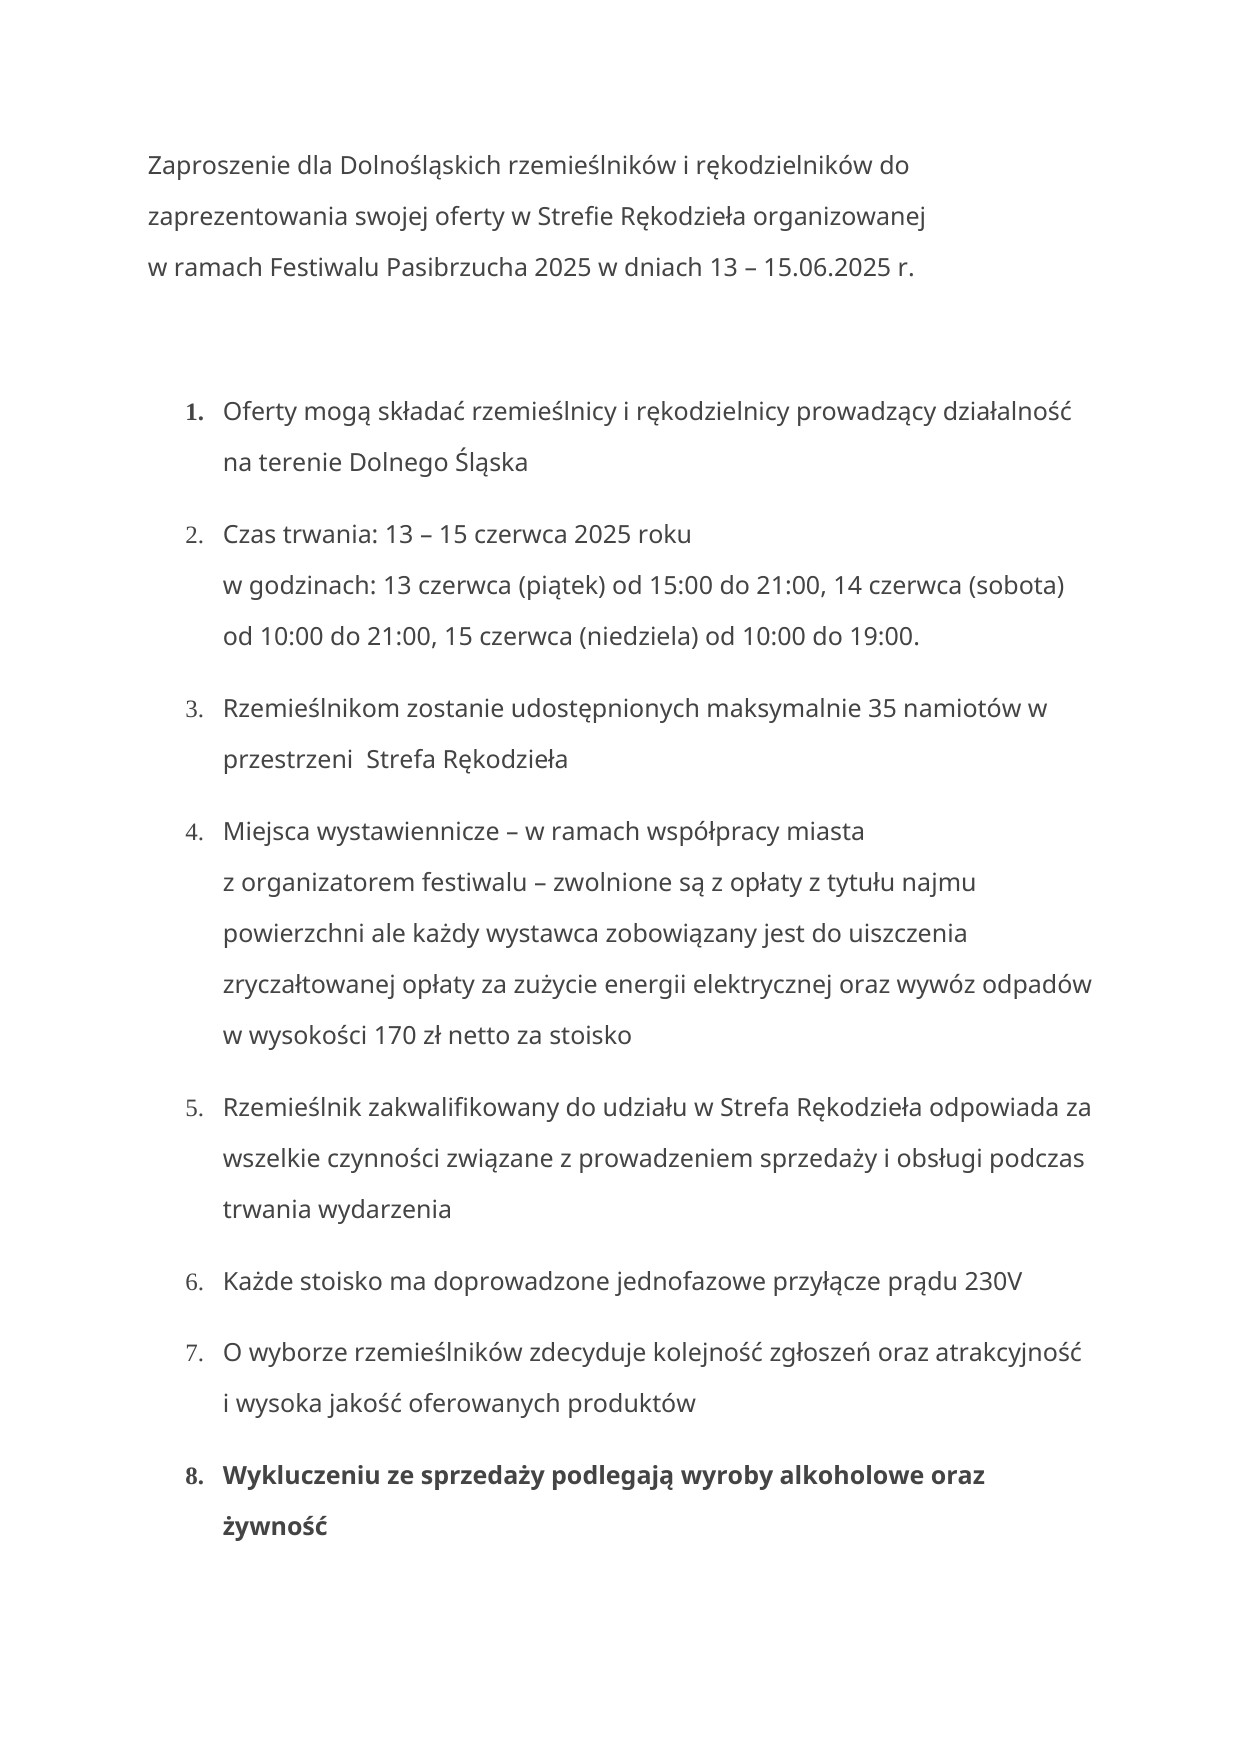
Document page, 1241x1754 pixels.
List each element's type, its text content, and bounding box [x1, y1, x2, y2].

list O wyborze rzemieślników zdecyduje kolejność zgłoszeń oraz atrakcyjność i wysoka jakość oferowanych produktów [185, 1335, 1093, 1420]
list Rzemieślnikom zostanie udostępnionych maksymalnie 35 namiotów w przestrzeni Strefa Rękodzieła [185, 690, 1093, 775]
text Zaproszenie dla Dolnośląskich rzemieślników i rękodzielników do zaprezentowania swojej oferty w Strefie Rękodzieła organizowanej w ramach Festiwalu Pasibrzucha 2025 w dniach 13 – 15.06.2025 r. [148, 148, 1093, 284]
list Czas trwania: 13 – 15 czerwca 2025 roku w godzinach: 13 czerwca (piątek) od 15:00 do 21:00, 14 czerwca (sobota) od 10:00 do 21:00, 15 czerwca (niedziela) od 10:00 do 19:00. [185, 516, 1093, 652]
list Miejsca wystawiennicze – w ramach współpracy miasta z organizatorem festiwalu – zwolnione są z opłaty z tytułu najmu powierzchni ale każdy wystawca zobowiązany jest do uiszczenia zryczałtowanej opłaty za zużycie energii elektrycznej oraz wywóz odpadów w wysokości 170 zł netto za stoisko [185, 813, 1093, 1051]
list Każde stoisko ma doprowadzone jednofazowe przyłącze prądu 230V [185, 1263, 1093, 1297]
list Rzemieślnik zakwalifikowany do udziału w Strefa Rękodzieła odpowiada za wszelkie czynności związane z prowadzeniem sprzedaży i obsługi podczas trwania wydarzenia [185, 1089, 1093, 1225]
list Wykluczeniu ze sprzedaży podlegają wyroby alkoholowe oraz żywność [185, 1458, 1093, 1543]
list Oferty mogą składać rzemieślnicy i rękodzielnicy prowadzący działalność na terenie Dolnego Śląska [185, 393, 1093, 478]
